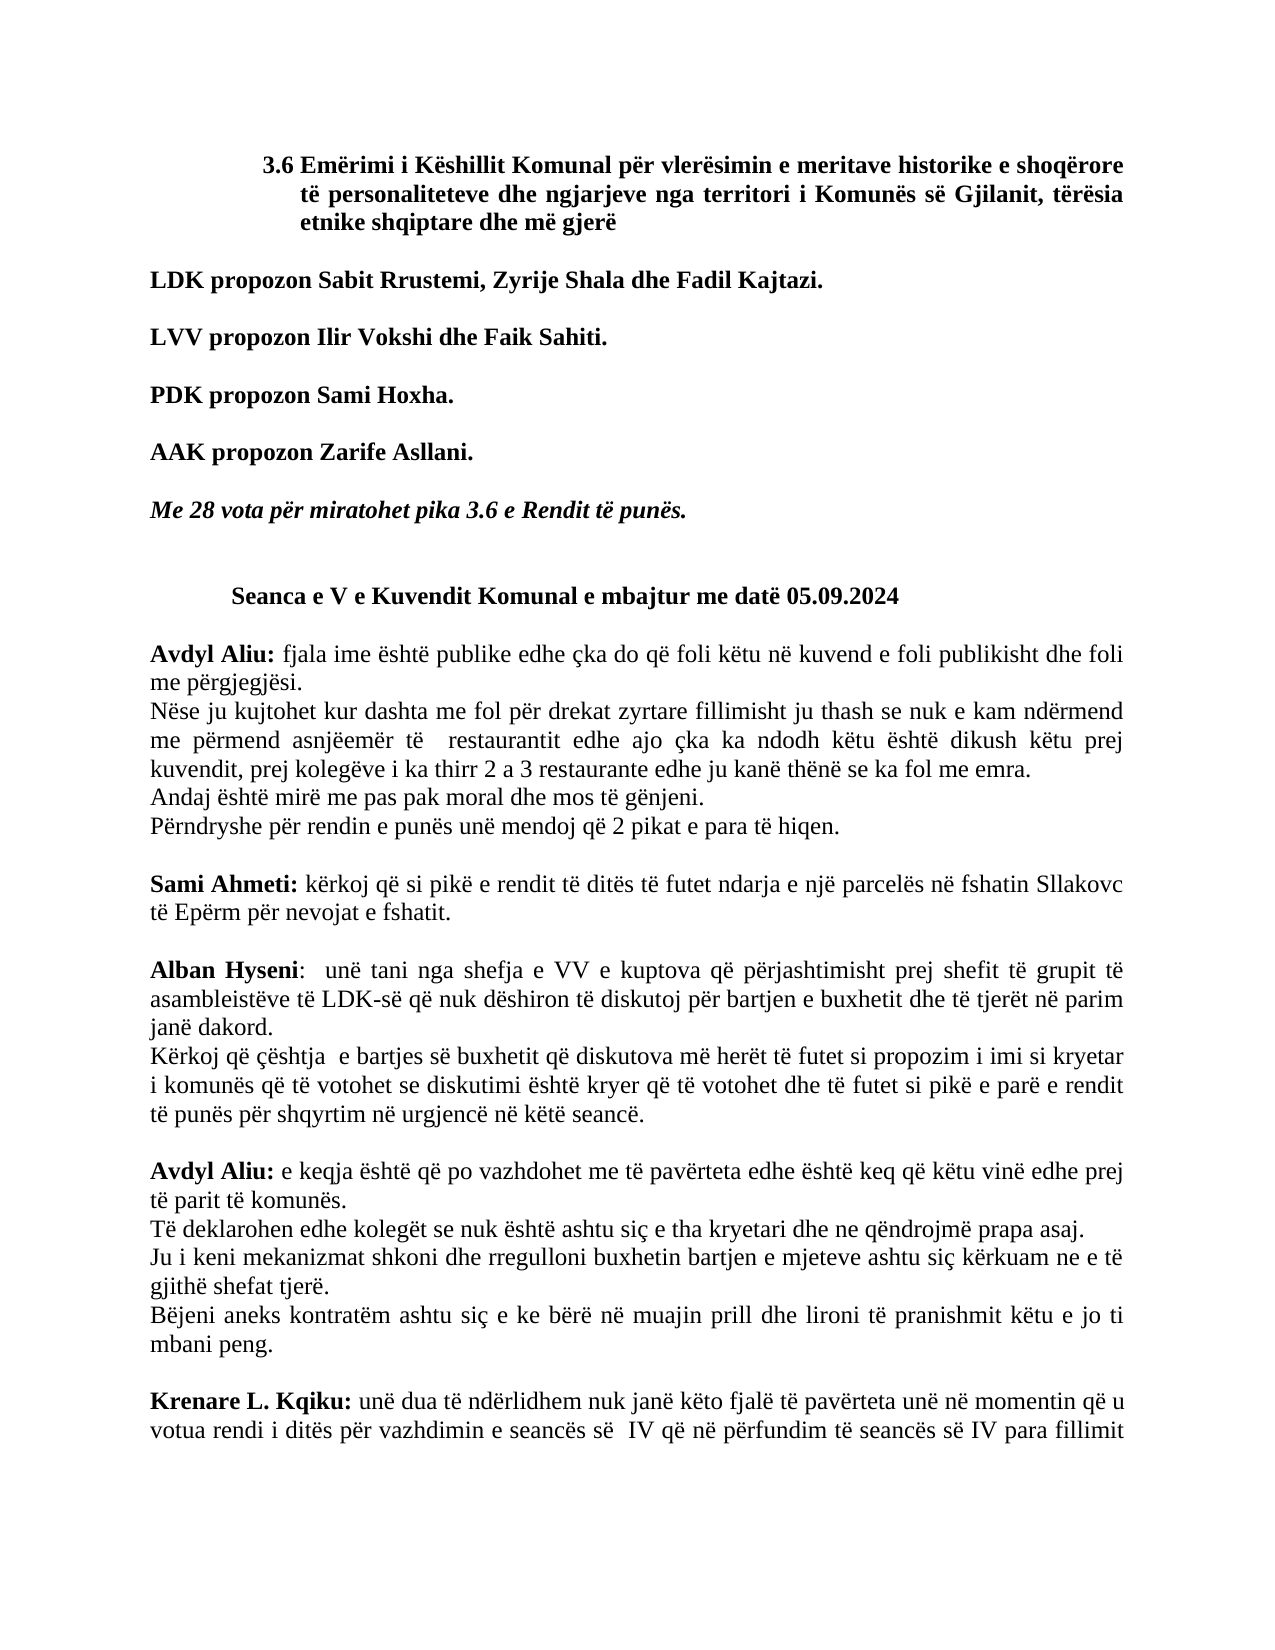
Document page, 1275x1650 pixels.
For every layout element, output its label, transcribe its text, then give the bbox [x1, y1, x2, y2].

text Alban Hyseni: unë tani nga shefja e VV e kuptova që përjashtimisht prej shefit të grupit të asambleistëve të LDK-së që nuk dëshiron të diskutoj për bartjen e buxhetit dhe të tjerët në parim janë dakord. [150, 955, 1125, 1041]
text Avdyl Aliu: fjala ime është publike edhe çka do që foli këtu në kuvend e foli publikisht dhe foli me përgjegjësi. [150, 639, 1125, 696]
text PDK propozon Sami Hoxha. [150, 380, 1125, 409]
text Të deklarohen edhe kolegët se nuk është ashtu siç e tha kryetari dhe ne qëndrojmë prapa asaj. [150, 1214, 1125, 1242]
text Me 28 vota për miratohet pika 3.6 e Rendit të punës. [150, 495, 1125, 524]
list Emërimi i Këshillit Komunal për vlerësimin e meritave historike e shoqërore të personaliteteve dhe ngjarjeve nga territori i Komunës së Gjilanit, tërësia etnike shqiptare dhe më gjerë [262, 150, 1125, 236]
text Seanca e V e Kuvendit Komunal e mbajtur me datë 05.09.2024 [150, 581, 1125, 610]
text LVV propozon Ilir Vokshi dhe Faik Sahiti. [150, 322, 1125, 351]
text Kërkoj që çështja e bartjes së buxhetit që diskutova më herët të futet si propozim i imi si kryetar i komunës që të votohet se diskutimi është kryer që të votohet dhe të futet si pikë e parë e rendit të punës për shqyrtim në urgjencë në këtë seancë. [150, 1041, 1125, 1127]
text Nëse ju kujtohet kur dashta me fol për drekat zyrtare fillimisht ju thash se nuk e kam ndërmend me përmend asnjëemër të restaurantit edhe ajo çka ka ndodh këtu është dikush këtu prej kuvendit, prej kolegëve i ka thirr 2 a 3 restaurante edhe ju kanë thënë se ka fol me emra. [150, 696, 1125, 782]
text Sami Ahmeti: kërkoj që si pikë e rendit të ditës të futet ndarja e një parcelës në fshatin Sllakovc të Epërm për nevojat e fshatit. [150, 869, 1125, 926]
text Bëjeni aneks kontratëm ashtu siç e ke bërë në muajin prill dhe lironi të pranishmit këtu e jo ti mbani peng. [150, 1300, 1125, 1357]
text Ju i keni mekanizmat shkoni dhe rregulloni buxhetin bartjen e mjeteve ashtu siç kërkuam ne e të gjithë shefat tjerë. [150, 1242, 1125, 1300]
text LDK propozon Sabit Rrustemi, Zyrije Shala dhe Fadil Kajtazi. [150, 265, 1125, 294]
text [150, 1386, 1125, 1444]
text Përndryshe për rendin e punës unë mendoj që 2 pikat e para të hiqen. [150, 811, 1125, 840]
text AAK propozon Zarife Asllani. [150, 437, 1125, 466]
text Avdyl Aliu: e keqja është që po vazhdohet me të pavërteta edhe është keq që këtu vinë edhe prej të parit të komunës. [150, 1156, 1125, 1214]
text Andaj është mirë me pas pak moral dhe mos të gënjeni. [150, 782, 1125, 811]
